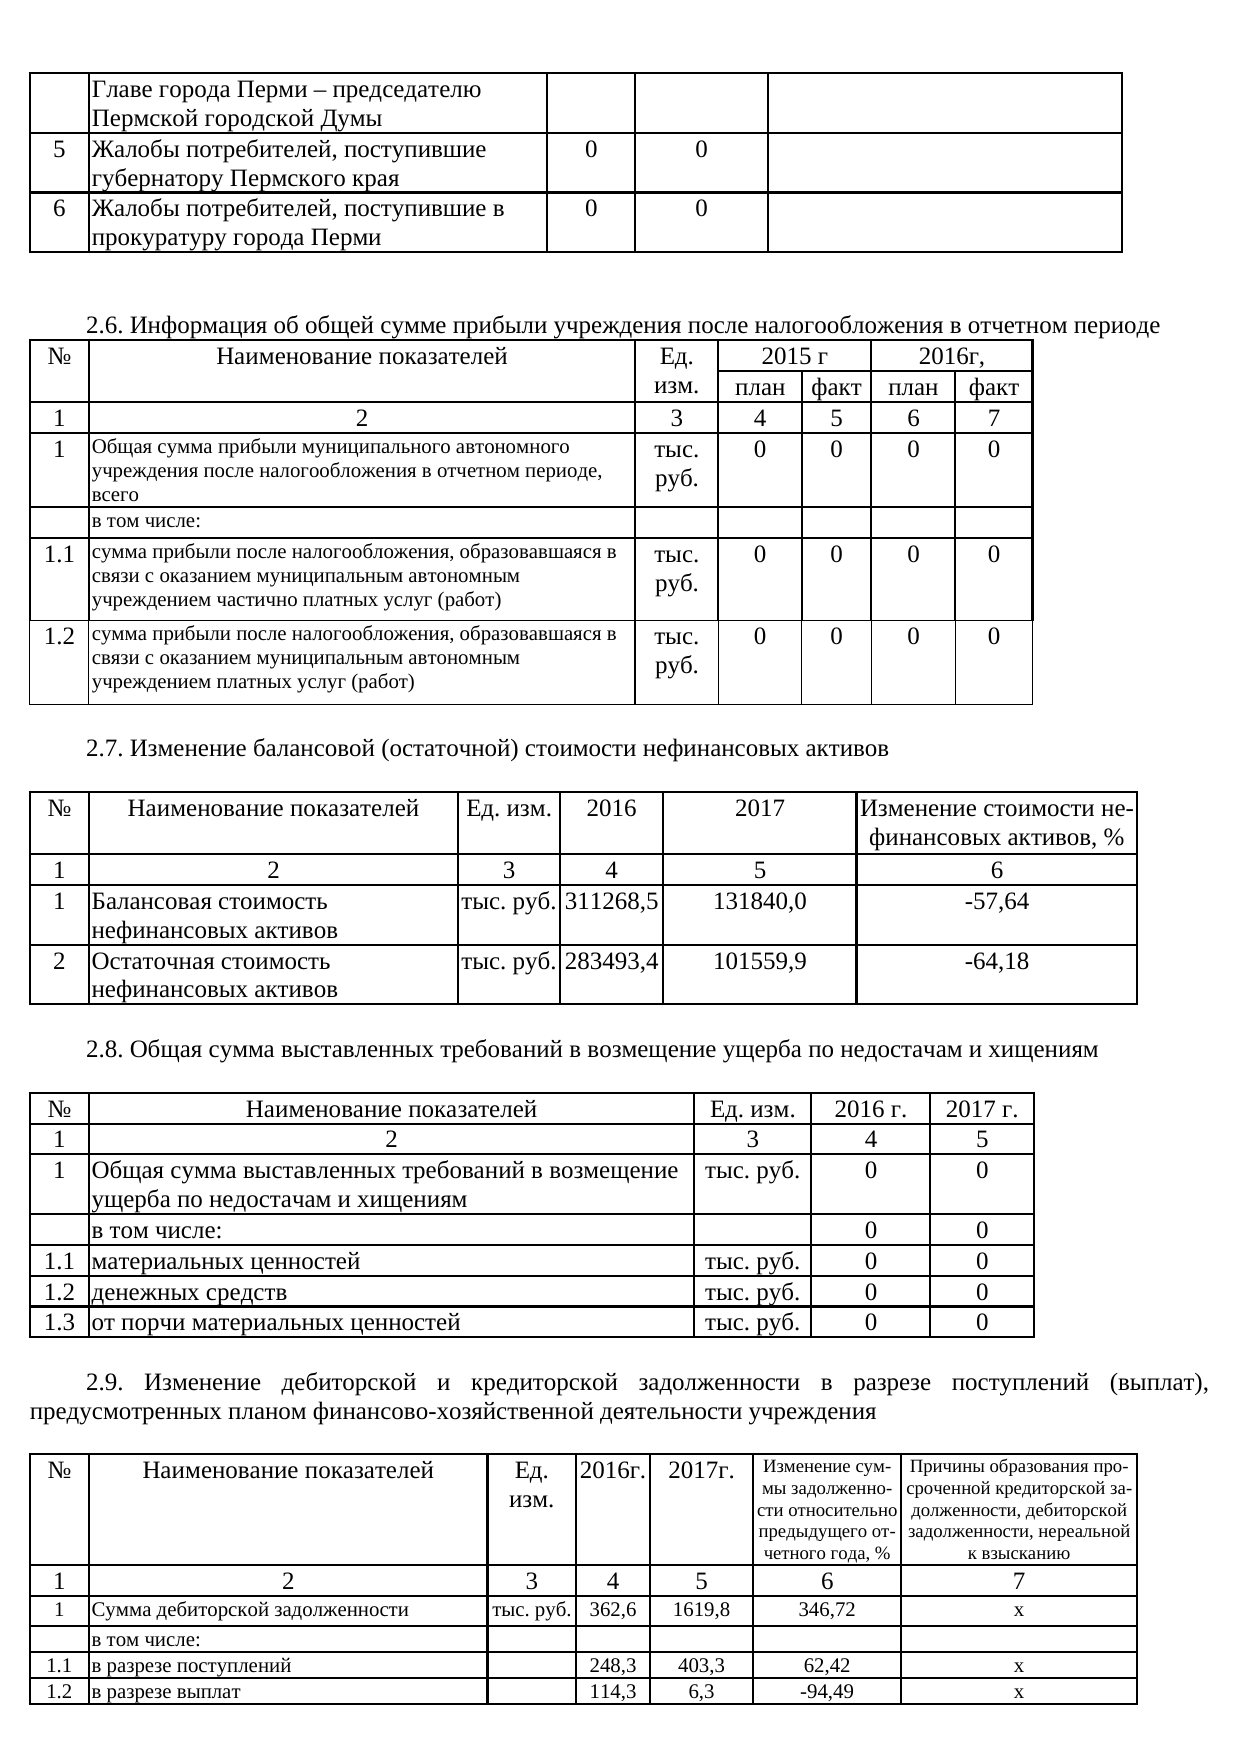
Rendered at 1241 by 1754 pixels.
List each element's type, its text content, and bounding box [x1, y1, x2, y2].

table_cell 0 [931, 1215, 1033, 1244]
table_cell 0 [812, 1308, 929, 1336]
text 2.6. Информация об общей сумме прибыли учреждения после налогообложения в отчетном периоде [29, 311, 1211, 339]
table_cell 4 [812, 1125, 929, 1153]
table_cell 248,3 [577, 1653, 649, 1677]
table_header 2015 г [719, 341, 870, 370]
table_cell 346,72 [754, 1597, 900, 1624]
table_cell -94,49 [754, 1679, 900, 1703]
table_cell тыс. руб. [636, 539, 717, 620]
table_cell тыс. руб. [459, 946, 559, 1003]
table_cell тыс. руб. [636, 621, 718, 703]
table_cell 7 [956, 403, 1031, 432]
table_cell [489, 1627, 575, 1651]
table_cell 5 [31, 134, 88, 191]
table_cell 4 [31, 74, 88, 132]
table_cell 1619,8 [651, 1597, 752, 1624]
table_cell x [902, 1679, 1136, 1703]
table_cell -64,18 [858, 946, 1136, 1003]
table_cell 3 [489, 1566, 575, 1594]
table_cell 0 [803, 539, 870, 620]
table_cell 0 [548, 134, 634, 191]
table_cell в том числе: [90, 1627, 486, 1651]
table_cell [754, 1627, 900, 1651]
table_cell 6 [754, 1566, 900, 1594]
table_cell 2 [90, 403, 634, 432]
table_cell тыс. руб. [695, 1277, 810, 1305]
table_header 2016 г. [812, 1094, 929, 1122]
table_cell 1.1 [31, 539, 88, 620]
table_cell 6,3 [651, 1679, 752, 1703]
table_cell в том числе: [90, 1215, 693, 1244]
table_cell 5 [803, 403, 870, 432]
table_cell план [872, 372, 954, 401]
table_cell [90, 74, 546, 132]
table_cell 1.1 [31, 1246, 88, 1274]
table_cell Общая сумма выставленных требований в возмещение ущерба по недостачам и хищениям [90, 1155, 693, 1213]
table_cell 0 [956, 621, 1032, 703]
table_cell 62,42 [754, 1653, 900, 1677]
table_cell 1 [31, 403, 88, 432]
table_cell факт [803, 372, 870, 401]
table_header Изменение суммы задолженности относительно предыдущего отчетного года, % [754, 1455, 900, 1564]
table_cell 1 [31, 434, 88, 506]
table_cell в разрезе выплат [90, 1679, 486, 1703]
table_cell [636, 508, 717, 537]
table_cell 0 [636, 194, 767, 251]
table_cell 283493,4 [561, 946, 662, 1003]
table_cell 1.2 [30, 621, 88, 703]
table_cell сумма прибыли после налогообложения, образовавшаяся в связи с оказанием муниципальным автономным учреждением платных услуг (работ) [89, 621, 634, 703]
table_cell 0 [719, 434, 801, 506]
table_cell [769, 134, 1121, 191]
table_cell 0 [636, 134, 767, 191]
table_header Наименование показателей [90, 1094, 693, 1122]
table_cell 131840,0 [664, 886, 855, 944]
text 2.7. Изменение балансовой (остаточной) стоимости нефинансовых активов [29, 733, 1211, 762]
table_cell 6 [31, 194, 88, 251]
table_cell 1.1 [31, 1653, 88, 1677]
table_cell 0 [636, 74, 767, 132]
text 2.8. Общая сумма выставленных требований в возмещение ущерба по недостачам и хищениям [29, 1034, 1211, 1063]
table_header Ед. изм. [459, 793, 559, 853]
table_cell 0 [931, 1277, 1033, 1305]
table_header 2016г. [577, 1455, 649, 1564]
table_cell 1 [31, 1155, 88, 1213]
table_cell 0 [719, 539, 801, 620]
table_cell -57,64 [858, 886, 1136, 944]
table_cell 311268,5 [561, 886, 662, 944]
table_cell тыс. руб. [695, 1155, 810, 1213]
table_cell Балансовая стоимость нефинансовых активов [90, 886, 457, 944]
table_header Наименование показателей [90, 1455, 486, 1564]
table_header Наименование показателей [90, 341, 634, 401]
table_cell 5 [651, 1566, 752, 1594]
table_cell в разрезе поступлений [90, 1653, 486, 1677]
table_cell [695, 1215, 810, 1244]
table_cell 2 [31, 946, 88, 1003]
table_cell 0 [812, 1215, 929, 1244]
table_header 2016г, [872, 341, 1031, 370]
table_cell 6 [858, 855, 1136, 884]
table_cell [769, 74, 1121, 132]
table_header 2017г. [651, 1455, 752, 1564]
table_cell 0 [803, 434, 870, 506]
table_cell 2 [90, 855, 457, 884]
table_cell [489, 1653, 575, 1677]
table_cell факт [956, 372, 1031, 401]
table_cell денежных средств [90, 1277, 693, 1305]
table_header № [31, 1455, 88, 1564]
table_cell 0 [931, 1246, 1033, 1274]
table_cell тыс. руб. [695, 1246, 810, 1274]
table_cell 1.2 [31, 1277, 88, 1305]
table_cell 0 [956, 539, 1031, 620]
table_cell материальных ценностей [90, 1246, 693, 1274]
table_cell [489, 1679, 575, 1703]
table_cell 1 [31, 1566, 88, 1594]
table_cell 4 [719, 403, 801, 432]
table_cell Жалобы потребителей, поступившие губернатору Пермского края [90, 134, 546, 191]
table_cell 0 [548, 74, 634, 132]
table_cell [31, 1215, 88, 1244]
table_cell Сумма дебиторской задолженности [90, 1597, 486, 1624]
table_cell 4 [577, 1566, 649, 1594]
table_cell 3 [636, 403, 717, 432]
table_cell Остаточная стоимость нефинансовых активов [90, 946, 457, 1003]
table_header 2017 г. [931, 1094, 1033, 1122]
table_header Ед. изм. [636, 341, 717, 401]
table_cell 1 [31, 886, 88, 944]
table_cell 403,3 [651, 1653, 752, 1677]
table_cell в том числе: [90, 508, 634, 537]
table_cell 0 [956, 434, 1031, 506]
table_cell тыс. руб. [695, 1308, 810, 1336]
table_cell Жалобы потребителей, поступившие в прокуратуру города Перми [90, 194, 546, 251]
table_cell 7 [902, 1566, 1136, 1594]
table_header 2017 [664, 793, 855, 853]
table_cell 0 [802, 621, 871, 703]
table_cell 114,3 [577, 1679, 649, 1703]
table_cell 1 [31, 855, 88, 884]
table_cell 0 [812, 1277, 929, 1305]
table_header Ед. изм. [489, 1455, 575, 1564]
table_cell 2 [90, 1125, 693, 1153]
table_cell тыс. руб. [636, 434, 717, 506]
table_header Причины образования просроченной кредиторской задолженности, дебиторской задолженности, нереальной к взысканию [902, 1455, 1136, 1564]
table_cell от порчи материальных ценностей [90, 1308, 693, 1336]
table_cell 362,6 [577, 1597, 649, 1624]
table_cell 0 [931, 1155, 1033, 1213]
text 2.9. Изменение дебиторской и кредиторской задолженности в разрезе поступлений (выплат), предусмотренных планом финансово-хозяйственной деятельности учреждения [29, 1367, 1211, 1424]
table_header № [31, 793, 88, 853]
table_cell [719, 508, 801, 537]
table_cell тыс. руб. [459, 886, 559, 944]
table_cell [872, 508, 954, 537]
table_cell 1.3 [31, 1308, 88, 1336]
table_cell 4 [561, 855, 662, 884]
table_header Изменение стоимости нефинансовых активов, % [858, 793, 1136, 853]
table_cell [31, 508, 88, 537]
table_cell 101559,9 [664, 946, 855, 1003]
table_cell 6 [872, 403, 954, 432]
table_cell [956, 508, 1031, 537]
table_cell [769, 194, 1121, 251]
table_cell [803, 508, 870, 537]
table_cell тыс. руб. [489, 1597, 575, 1624]
table_cell сумма прибыли после налогообложения, образовавшаяся в связи с оказанием муниципальным автономным учреждением частично платных услуг (работ) [90, 539, 634, 620]
table_cell [31, 1627, 88, 1651]
table_cell [577, 1627, 649, 1651]
table_cell 1.2 [31, 1679, 88, 1703]
table_header 2016 [561, 793, 662, 853]
table_cell 0 [872, 621, 955, 703]
table_header Ед. изм. [695, 1094, 810, 1122]
table_cell [651, 1627, 752, 1651]
table_cell 0 [872, 434, 954, 506]
table_cell 1 [31, 1125, 88, 1153]
table_header Наименование показателей [90, 793, 457, 853]
table_cell 0 [812, 1155, 929, 1213]
table_cell x [902, 1597, 1136, 1624]
table_cell 3 [459, 855, 559, 884]
table_header № [31, 1094, 88, 1122]
table_cell 5 [664, 855, 855, 884]
table_cell 0 [872, 539, 954, 620]
table_cell 1 [31, 1597, 88, 1624]
table_cell 2 [90, 1566, 486, 1594]
table_cell 5 [931, 1125, 1033, 1153]
table_cell 0 [812, 1246, 929, 1274]
table_cell [902, 1627, 1136, 1651]
table_cell 0 [548, 194, 634, 251]
table_header № [31, 341, 88, 401]
table_cell 0 [931, 1308, 1033, 1336]
table_cell Общая сумма прибыли муниципального автономного учреждения после налогообложения в отчетном периоде, всего [90, 434, 634, 506]
table_cell план [719, 372, 801, 401]
table_cell x [902, 1653, 1136, 1677]
table_cell 3 [695, 1125, 810, 1153]
table_cell 0 [719, 621, 801, 703]
